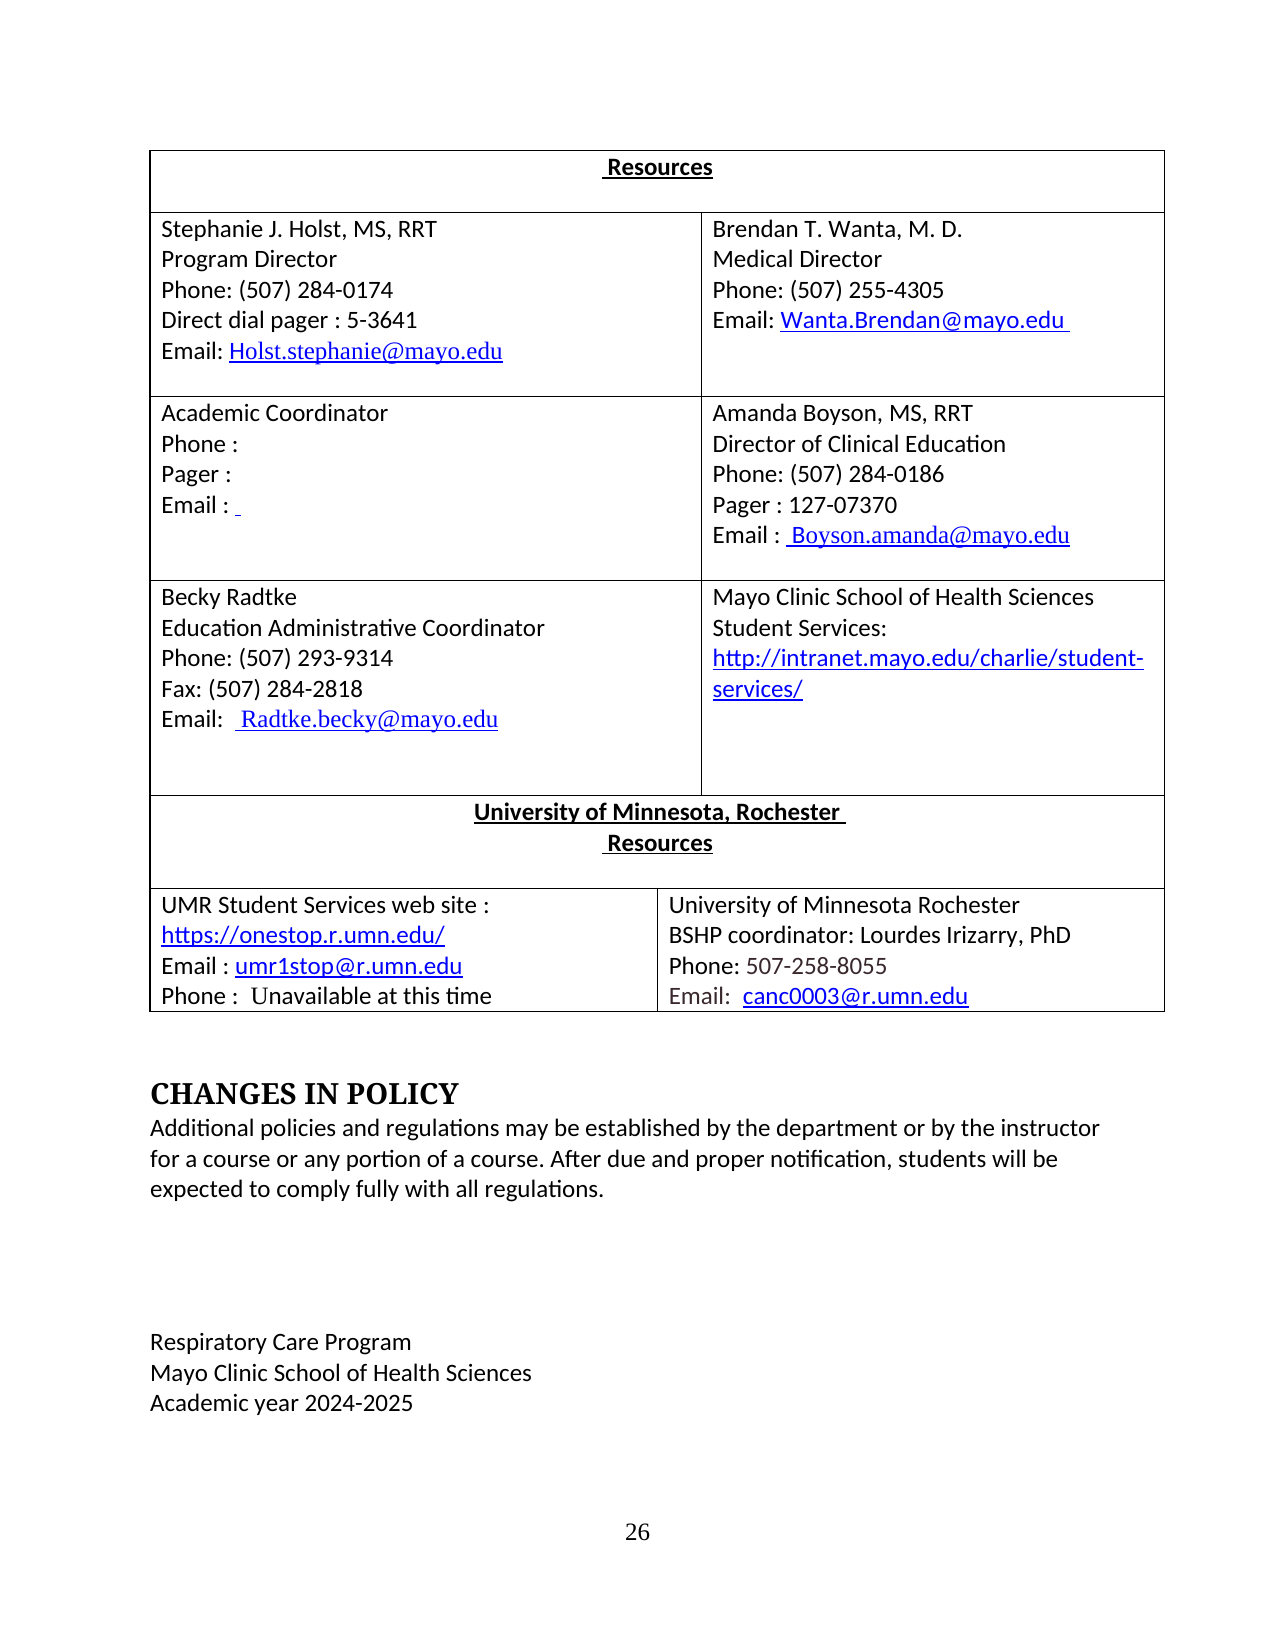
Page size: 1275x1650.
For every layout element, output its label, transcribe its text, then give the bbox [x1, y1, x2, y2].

text Mayo Clinic School of Health Sciences [150, 1357, 1125, 1387]
text Academic year 2024-2025 [150, 1387, 1125, 1418]
table_cell University of Minnesota, Rochester Resources [151, 796, 1164, 888]
text Additional policies and regulations may be established by the department or by the instructor for a course or any portion of a course. After due and proper notification, students will be expected to comply fully with all regulations. [150, 1113, 1125, 1204]
table_cell Brendan T. Wanta, M. D. Medical Director Phone: (507) 255-4305 Email: Wanta.Brendan@mayo.edu [702, 213, 1164, 396]
table_cell Amanda Boyson, MS, RRT Director of Clinical Education Phone: (507) 284-0186 Pager : 127-07370 Email : Boyson.amanda@mayo.edu [702, 397, 1164, 580]
table_cell University of Minnesota Rochester BSHP coordinator: Lourdes Irizarry, PhD Phone: 507-258-8055 Email: canc0003@r.umn.edu [658, 889, 1164, 1011]
table_cell Stephanie J. Holst, MS, RRT Program Director Phone: (507) 284-0174 Direct dial pager : 5-3641 Email: Holst.stephanie@mayo.edu [151, 213, 701, 396]
table_cell Mayo Clinic School of Health Sciences Student Services: http://intranet.mayo.edu/charlie/student-services/ [702, 581, 1164, 795]
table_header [151, 151, 1164, 212]
table_cell UMR Student Services web site : https://onestop.r.umn.edu/ Email : umr1stop@r.umn.edu Phone : Unavailable at this time [151, 889, 657, 1011]
text Respiratory Care Program [150, 1326, 1125, 1357]
subtitle CHANGES IN POLICY [150, 1073, 1125, 1113]
table_cell Academic Coordinator Phone : Pager : Email : [151, 397, 701, 580]
table_cell Becky Radtke Education Administrative Coordinator Phone: (507) 293-9314 Fax: (507) 284-2818 Email: Radtke.becky@mayo.edu [151, 581, 701, 795]
